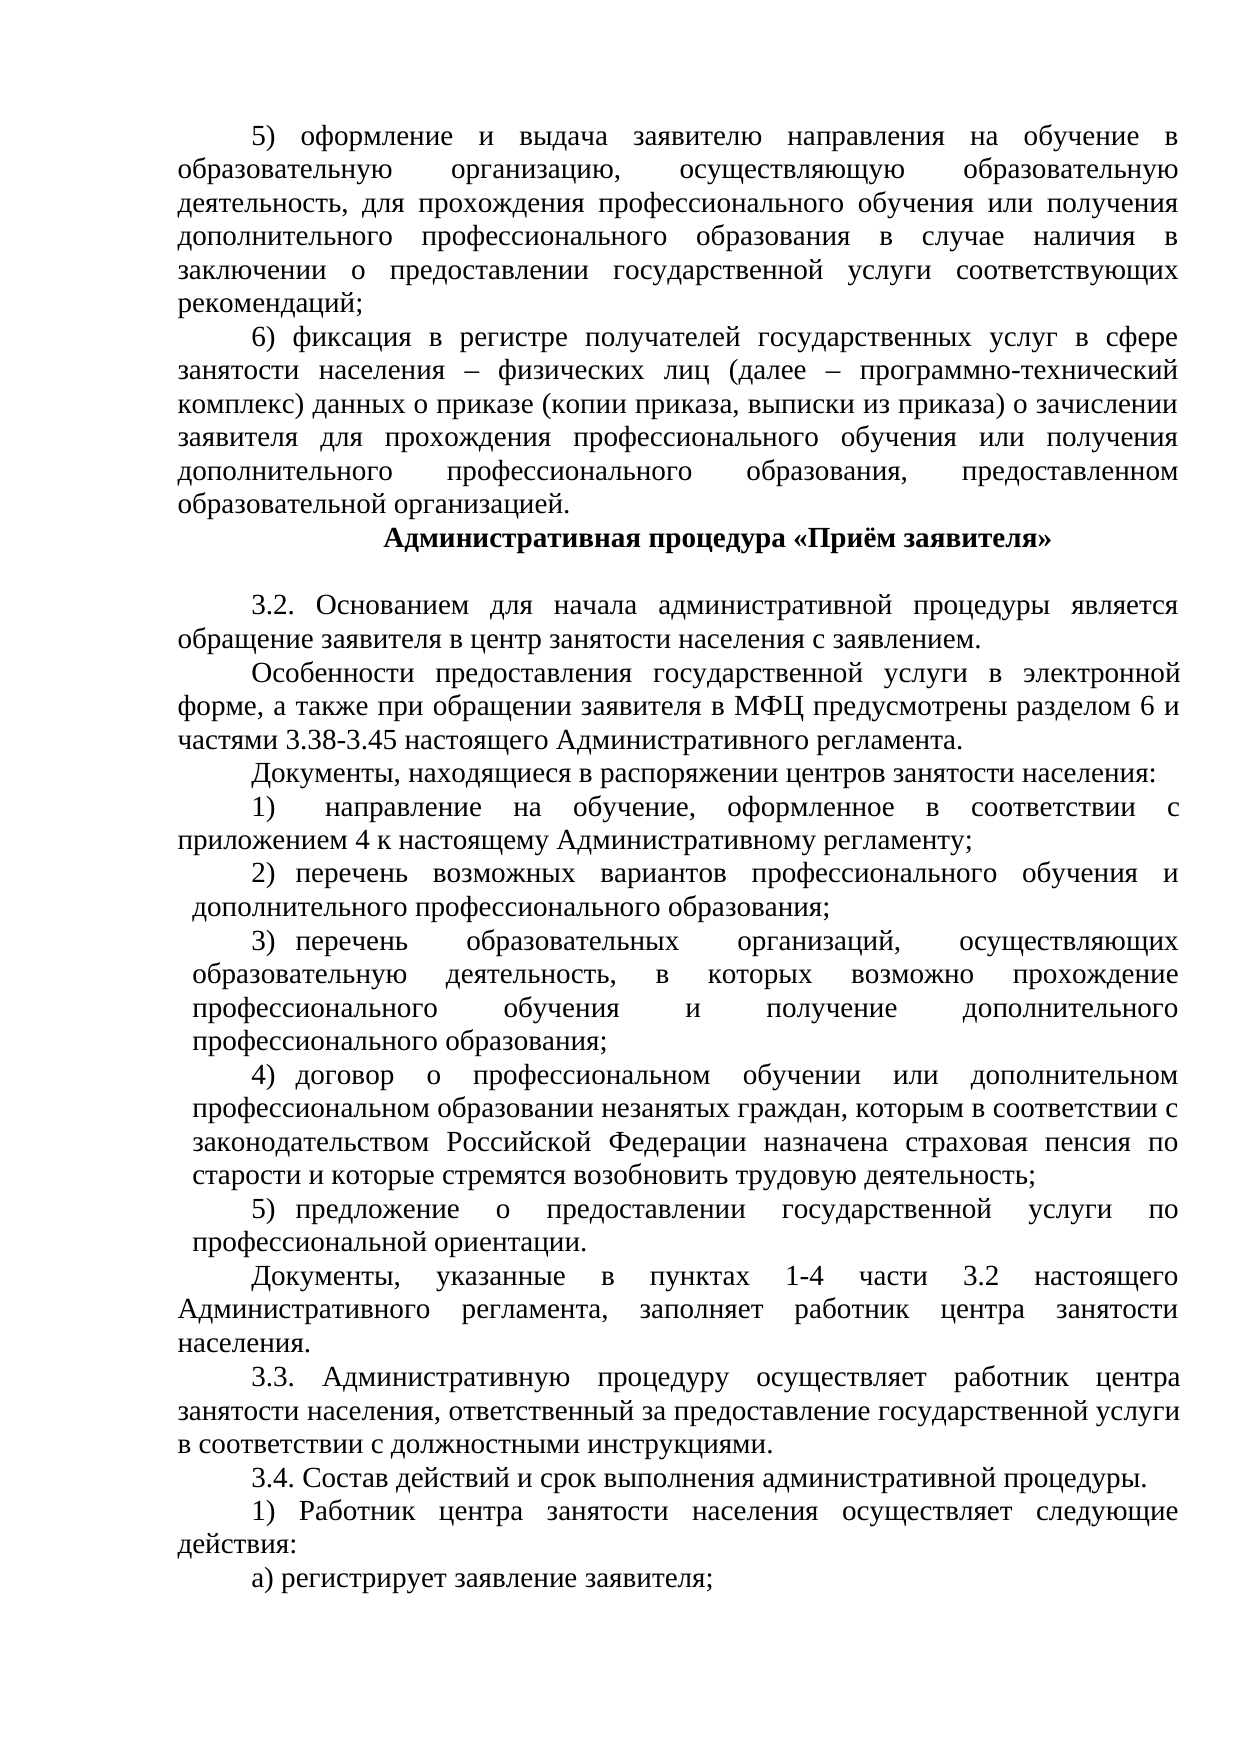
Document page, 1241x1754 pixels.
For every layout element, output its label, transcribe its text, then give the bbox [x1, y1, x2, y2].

text Документы, находящиеся в распоряжении центров занятости населения: [177, 755, 1181, 789]
text 3.3. Административную процедуру осуществляет работник центра занятости населения, ответственный за предоставление государственной услуги в соответствии с должностными инструкциями. [177, 1359, 1181, 1460]
text а) регистрирует заявление заявителя; [177, 1560, 1181, 1594]
list перечень возможных вариантов профессионального обучения и дополнительного профессионального образования; [192, 856, 1179, 923]
text Административная процедура «Приём заявителя» [179, 521, 1181, 554]
text 5) оформление и выдача заявителю направления на обучение в образовательную организацию, осуществляющую образовательную деятельность, для прохождения профессионального обучения или получения дополнительного профессионального образования в случае наличия в заключении о предоставлении государственной услуги соответствующих рекомендаций; [177, 118, 1179, 319]
list договор о профессиональном обучении или дополнительном профессиональном образовании незанятых граждан, которым в соответствии с законодательством Российской Федерации назначена страховая пенсия по старости и которые стремятся возобновить трудовую деятельность; [192, 1057, 1179, 1191]
text Документы, указанные в пунктах 1-4 части 3.2 настоящего Административного регламента, заполняет работник центра занятости населения. [177, 1258, 1179, 1359]
text 3.4. Состав действий и срок выполнения административной процедуры. [177, 1460, 1181, 1493]
text 3.2. Основанием для начала административной процедуры является обращение заявителя в центр занятости населения с заявлением. [177, 588, 1179, 655]
text Особенности предоставления государственной услуги в электронной форме, а также при обращении заявителя в МФЦ предусмотрены разделом 6 и частями 3.38-3.45 настоящего Административного регламента. [177, 655, 1181, 755]
list предложение о предоставлении государственной услуги по профессиональной ориентации. [192, 1191, 1179, 1258]
text 6) фиксация в регистре получателей государственных услуг в сфере занятости населения – физических лиц (далее – программно-технический комплекс) данных о приказе (копии приказа, выписки из приказа) о зачислении заявителя для прохождения профессионального обучения или получения дополнительного профессионального образования, предоставленном образовательной организацией. [177, 319, 1179, 521]
text 1) Работник центра занятости населения осуществляет следующие действия: [177, 1493, 1179, 1560]
list перечень образовательных организаций, осуществляющих образовательную деятельность, в которых возможно прохождение профессионального обучения и получение дополнительного профессионального образования; [192, 923, 1179, 1057]
list направление на обучение, оформленное в соответствии с приложением 4 к настоящему Административному регламенту; [177, 789, 1181, 856]
